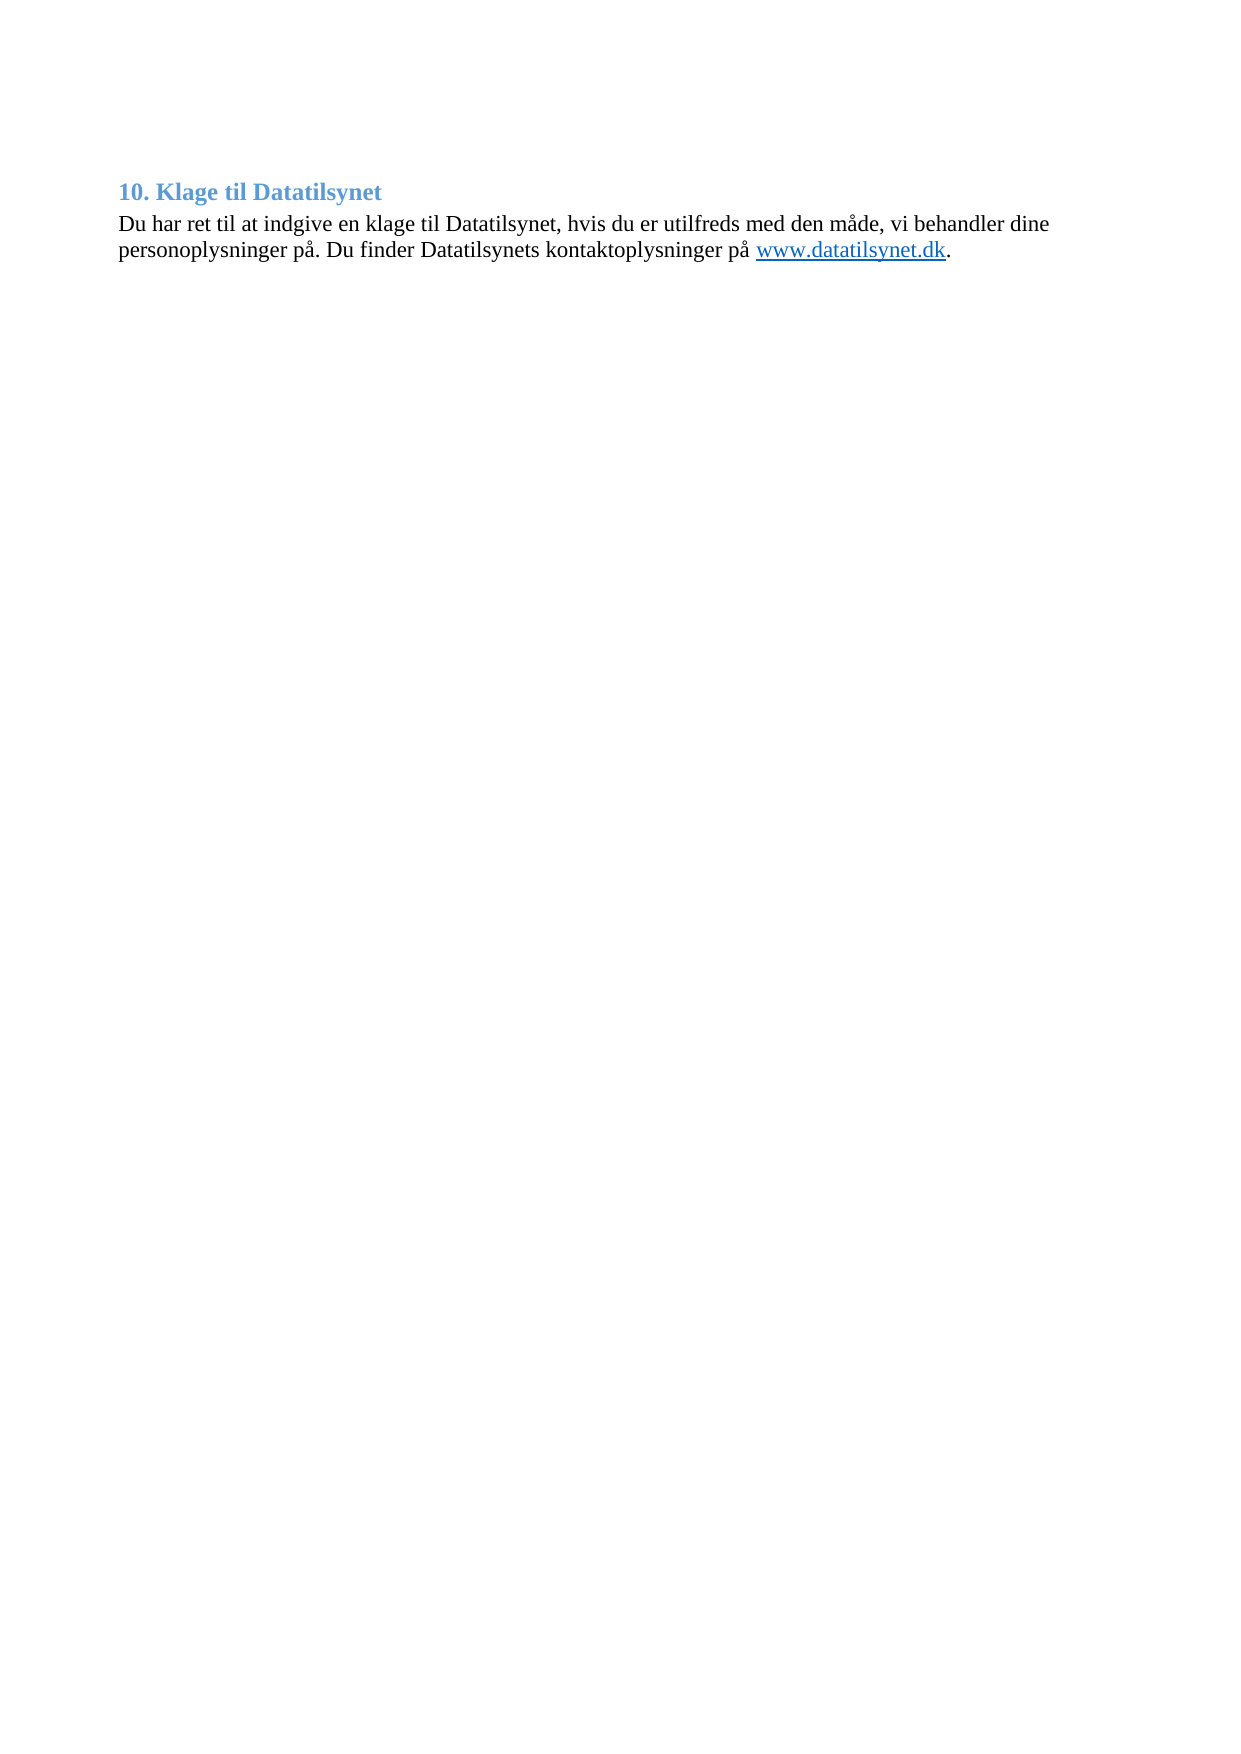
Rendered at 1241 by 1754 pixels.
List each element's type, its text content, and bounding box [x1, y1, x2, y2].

text Du har ret til at indgive en klage til Datatilsynet, hvis du er utilfreds med den måde, vi behandler dine personoplysninger på. Du finder Datatilsynets kontaktoplysninger på www.datatilsynet.dk. [118, 210, 1122, 263]
subtitle Klage til Datatilsynet [118, 177, 1122, 206]
